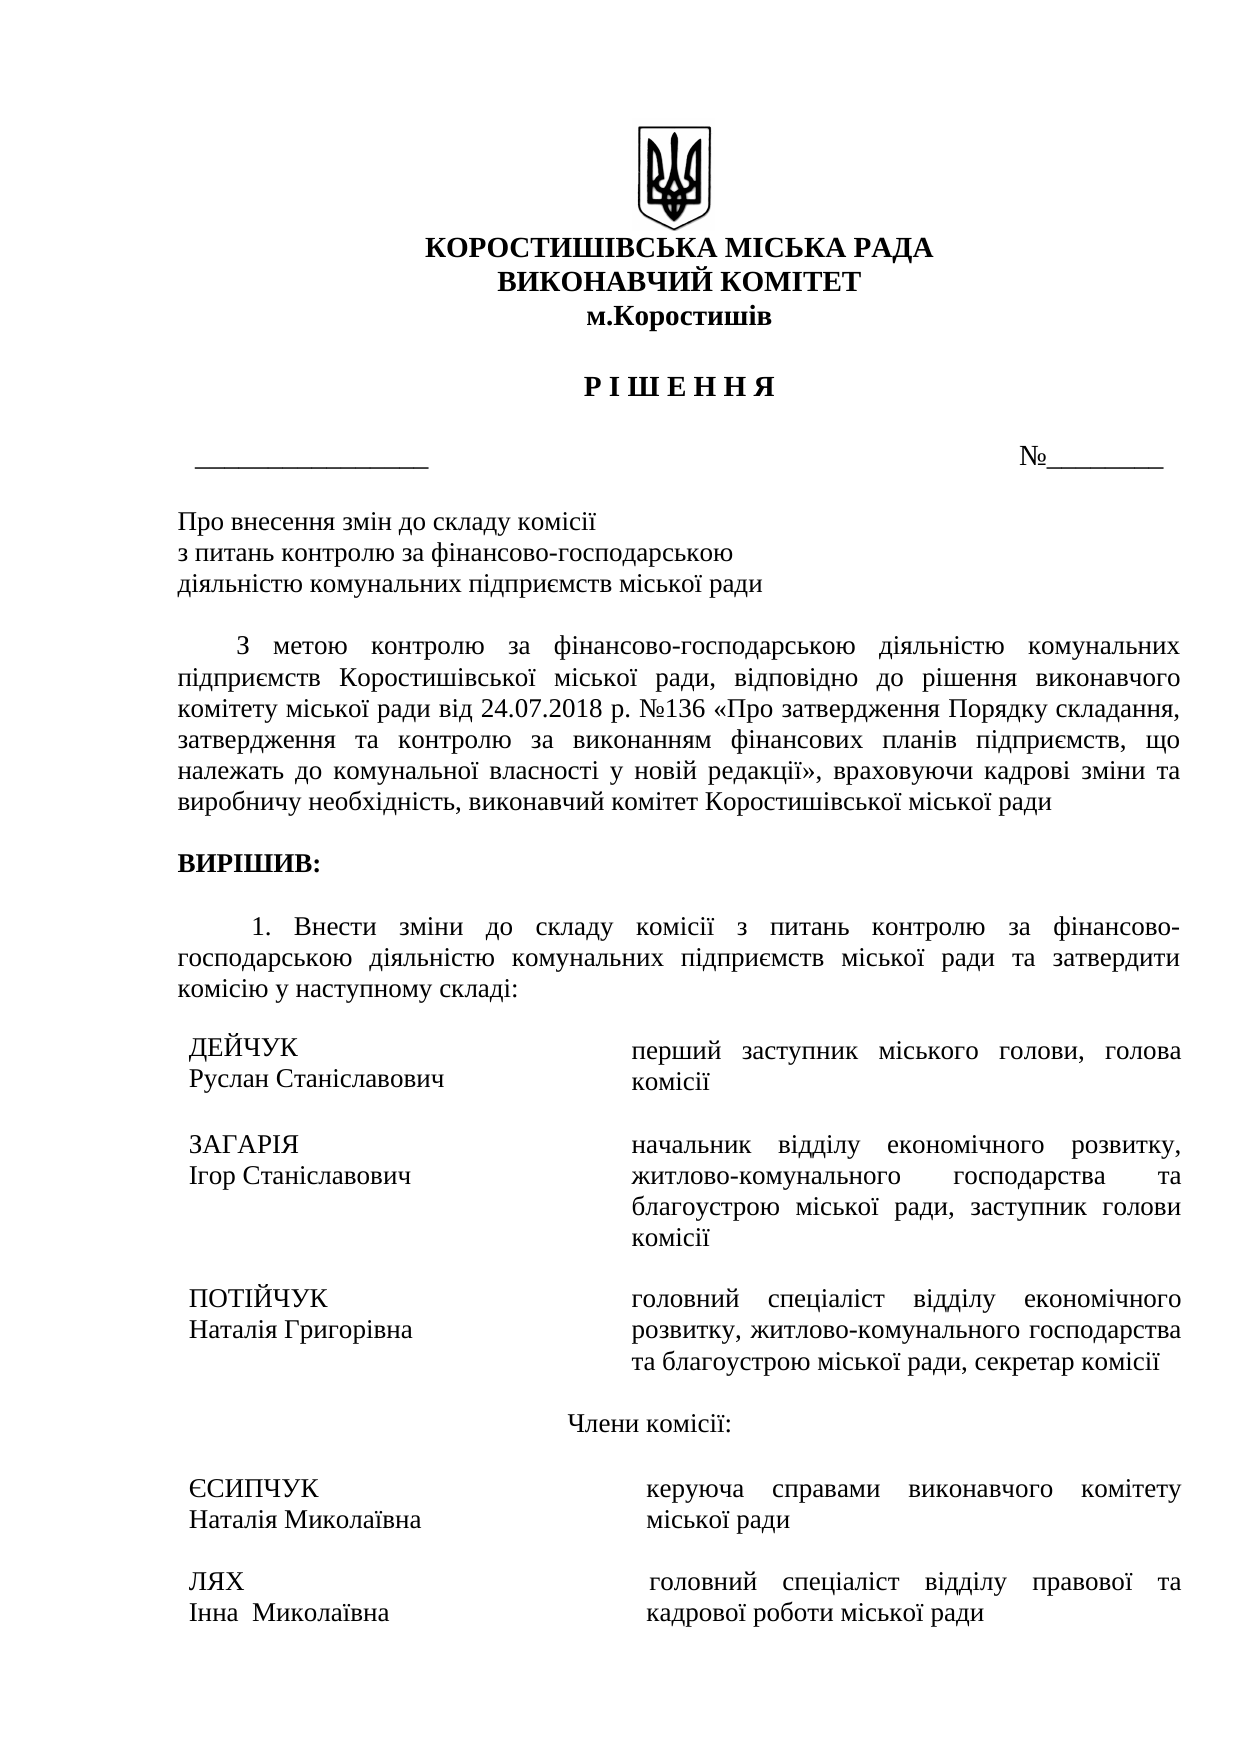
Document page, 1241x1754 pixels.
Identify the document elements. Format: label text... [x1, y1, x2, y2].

table_cell ПОТІЙЧУК Наталія Григорівна [177, 1283, 620, 1376]
table_header ДЕЙЧУК Руслан Станіславович [177, 1003, 620, 1128]
text ВИРІШИВ: [177, 847, 1122, 879]
text ВИКОНАВЧИЙ КОМІТЕТ [177, 264, 1181, 298]
table_header перший заступник міського голови, голова комісії [620, 1003, 1181, 1128]
text Про внесення змін до складу комісії [177, 505, 1122, 536]
table_header керуюча справами виконавчого комітету міської ради [635, 1472, 1181, 1565]
text діяльністю комунальних підприємств міської ради [177, 567, 1122, 598]
text з питань контролю за фінансово-господарською [177, 536, 1122, 567]
text ________________ №________ [177, 438, 1181, 471]
text 1. Внести зміни до складу комісії з питань контролю за фінансово-господарською діяльністю комунальних підприємств міської ради та затвердити комісію у наступному складі: [177, 910, 1181, 1003]
table_header ЄСИПЧУК Наталія Миколаївна [177, 1472, 635, 1565]
text м.Коростишів [177, 298, 1181, 331]
text Р І Ш Е Н Н Я [177, 369, 1181, 402]
table_cell начальник відділу економічного розвитку, житлово-комунального господарства та благоустрою міської ради, заступник голови комісії [620, 1128, 1181, 1282]
text З метою контролю за фінансово-господарською діяльністю комунальних підприємств Коростишівської міської ради, відповідно до рішення виконавчого комітету міської ради від 24.07.2018 р. №136 «Про затвердження Порядку складання, затвердження та контролю за виконанням фінансових планів підприємств, що належать до комунальної власності у новій редакції», враховуючи кадрові зміни та виробничу необхідність, виконавчий комітет Коростишівської міської ради [177, 629, 1181, 816]
table_cell головний спеціаліст відділу правової та кадрової роботи міської ради [635, 1565, 1181, 1627]
table_cell ЛЯХ Інна Миколаївна [177, 1565, 635, 1627]
text КОРОСТИШІВСЬКА МІСЬКА РАДА [177, 231, 1181, 264]
text Члени комісії: [177, 1407, 1122, 1438]
table_cell ЗАГАРІЯ Ігор Станіславович [177, 1128, 620, 1282]
table_cell головний спеціаліст відділу економічного розвитку, житлово-комунального господарства та благоустрою міської ради, секретар комісії [620, 1283, 1181, 1376]
